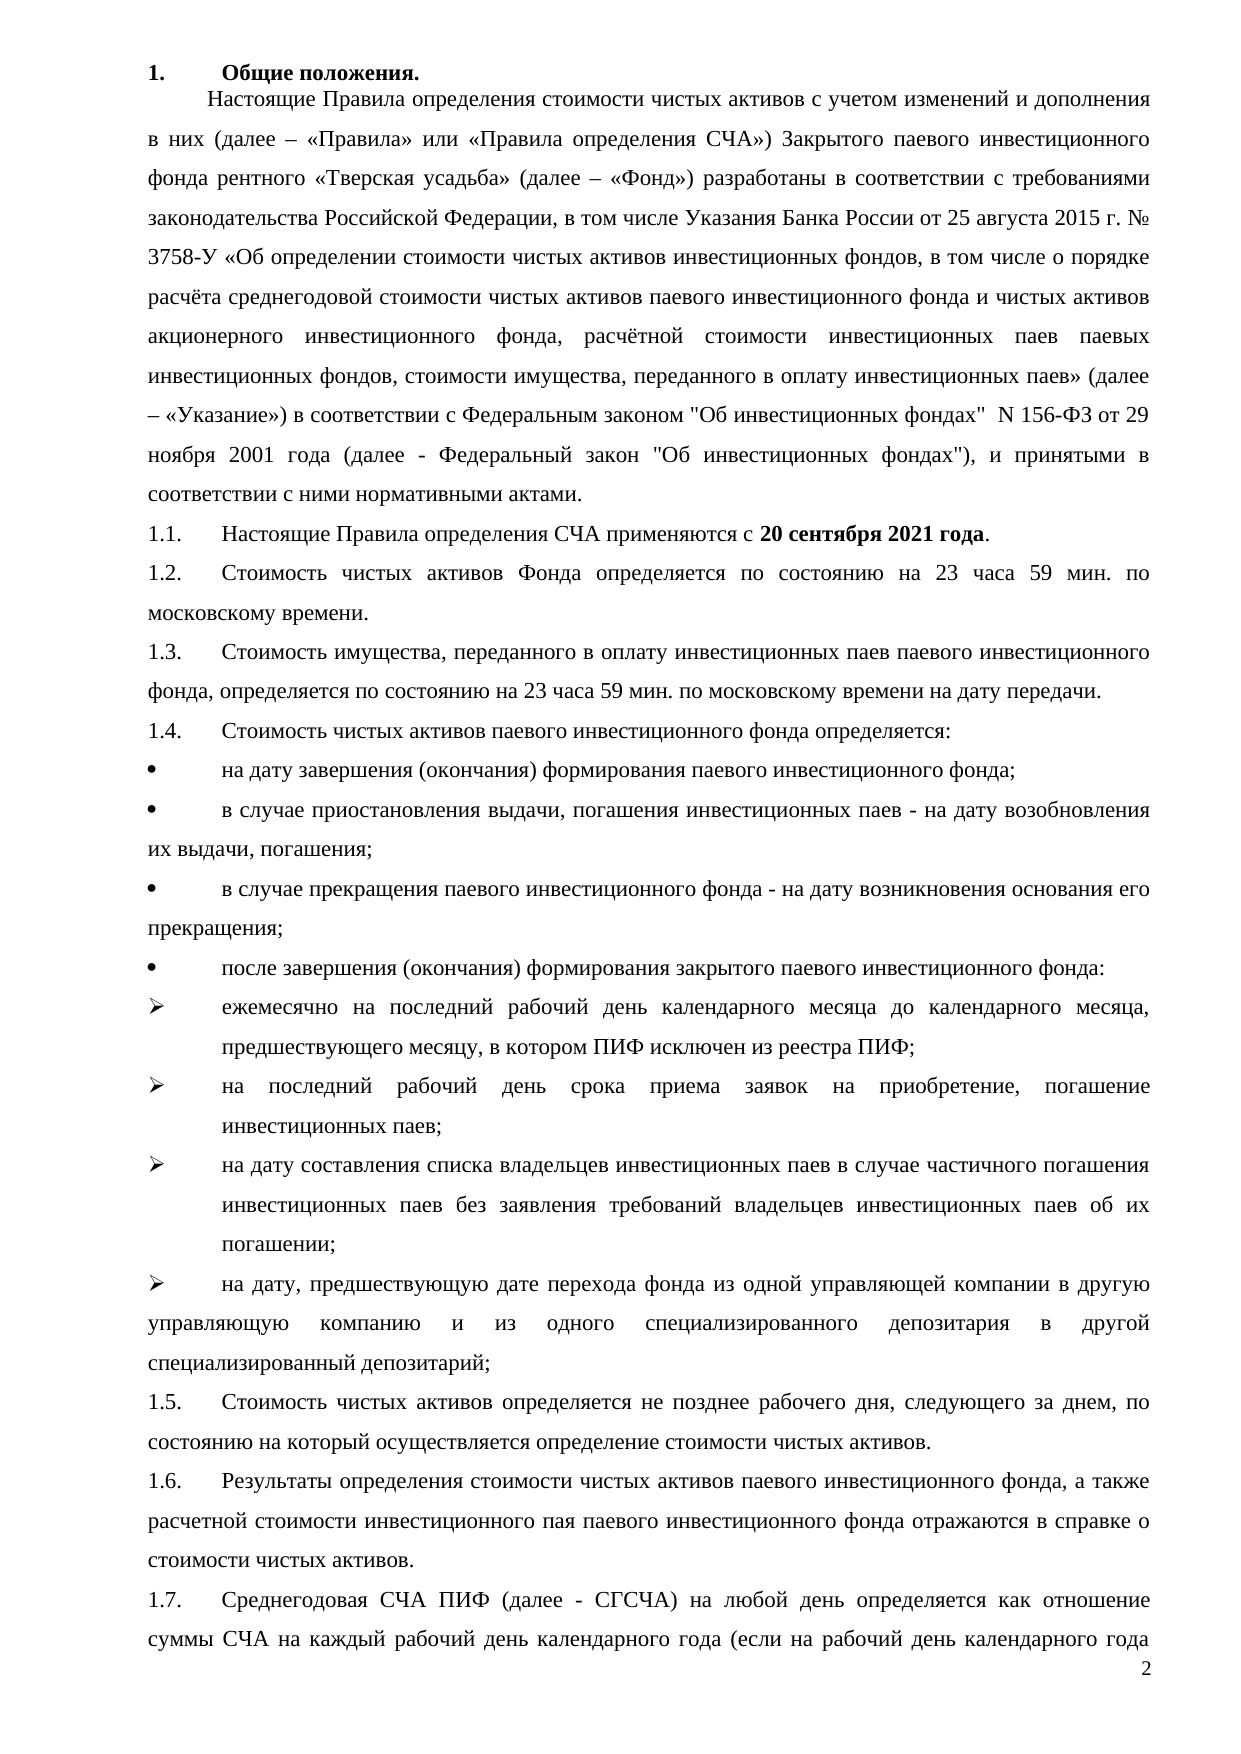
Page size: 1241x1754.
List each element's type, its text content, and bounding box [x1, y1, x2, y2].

list 1.6. Результаты определения стоимости чистых активов паевого инвестиционного фонда, а также расчетной стоимости инвестиционного пая паевого инвестиционного фонда отражаются в справке о стоимости чистых активов. [148, 1467, 1152, 1572]
list после завершения (окончания) формирования закрытого паевого инвестиционного фонда: [148, 954, 1152, 980]
subtitle 1. Общие положения. [148, 59, 1152, 85]
list в случае прекращения паевого инвестиционного фонда - на дату возникновения основания его прекращения; [148, 875, 1152, 941]
list Настоящие Правила определения СЧА применяются с 20 сентября 2021 года. [148, 520, 1152, 546]
list в случае приостановления выдачи, погашения инвестиционных паев - на дату возобновления их выдачи, погашения; [148, 796, 1152, 862]
list Стоимость чистых активов паевого инвестиционного фонда определяется: [148, 717, 1152, 743]
list на дату, предшествующую дате перехода фонда из одной управляющей компании в другую управляющую компанию и из одного специализированного депозитария в другой специализированный депозитарий; [148, 1270, 1152, 1375]
list ежемесячно на последний рабочий день календарного месяца до календарного месяца, предшествующего месяцу, в котором ПИФ исключен из реестра ПИФ; [148, 993, 1152, 1059]
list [148, 1586, 1152, 1651]
list 1.5. Стоимость чистых активов определяется не позднее рабочего дня, следующего за днем, по состоянию на который осуществляется определение стоимости чистых активов. [148, 1388, 1152, 1454]
text Настоящие Правила определения стоимости чистых активов с учетом изменений и дополнения в них (далее – «Правила» или «Правила определения СЧА») Закрытого паевого инвестиционного фонда рентного «Тверская усадьба» (далее – «Фонд») разработаны в соответствии с требованиями законодательства Российской Федерации, в том числе Указания Банка России от 25 августа 2015 г. № 3758-У «Об определении стоимости чистых активов инвестиционных фондов, в том числе о порядке расчёта среднегодовой стоимости чистых активов паевого инвестиционного фонда и чистых активов акционерного инвестиционного фонда, расчётной стоимости инвестиционных паев паевых инвестиционных фондов, стоимости имущества, переданного в оплату инвестиционных паев» (далее – «Указание») в соответствии с Федеральным законом "Об инвестиционных фондах" N 156-ФЗ от 29 ноября 2001 года (далее - Федеральный закон "Об инвестиционных фондах"), и принятыми в соответствии с ними нормативными актами. [148, 85, 1152, 507]
list на дату завершения (окончания) формирования паевого инвестиционного фонда; [148, 757, 1152, 783]
list на последний рабочий день срока приема заявок на приобретение, погашение инвестиционных паев; [148, 1072, 1152, 1138]
list на дату составления списка владельцев инвестиционных паев в случае частичного погашения инвестиционных паев без заявления требований владельцев инвестиционных паев об их погашении; [148, 1151, 1152, 1257]
list Стоимость имущества, переданного в оплату инвестиционных паев паевого инвестиционного фонда, определяется по состоянию на 23 часа 59 мин. по московскому времени на дату передачи. [148, 638, 1152, 704]
list Стоимость чистых активов Фонда определяется по состоянию на 23 часа 59 мин. по московскому времени. [148, 559, 1152, 625]
